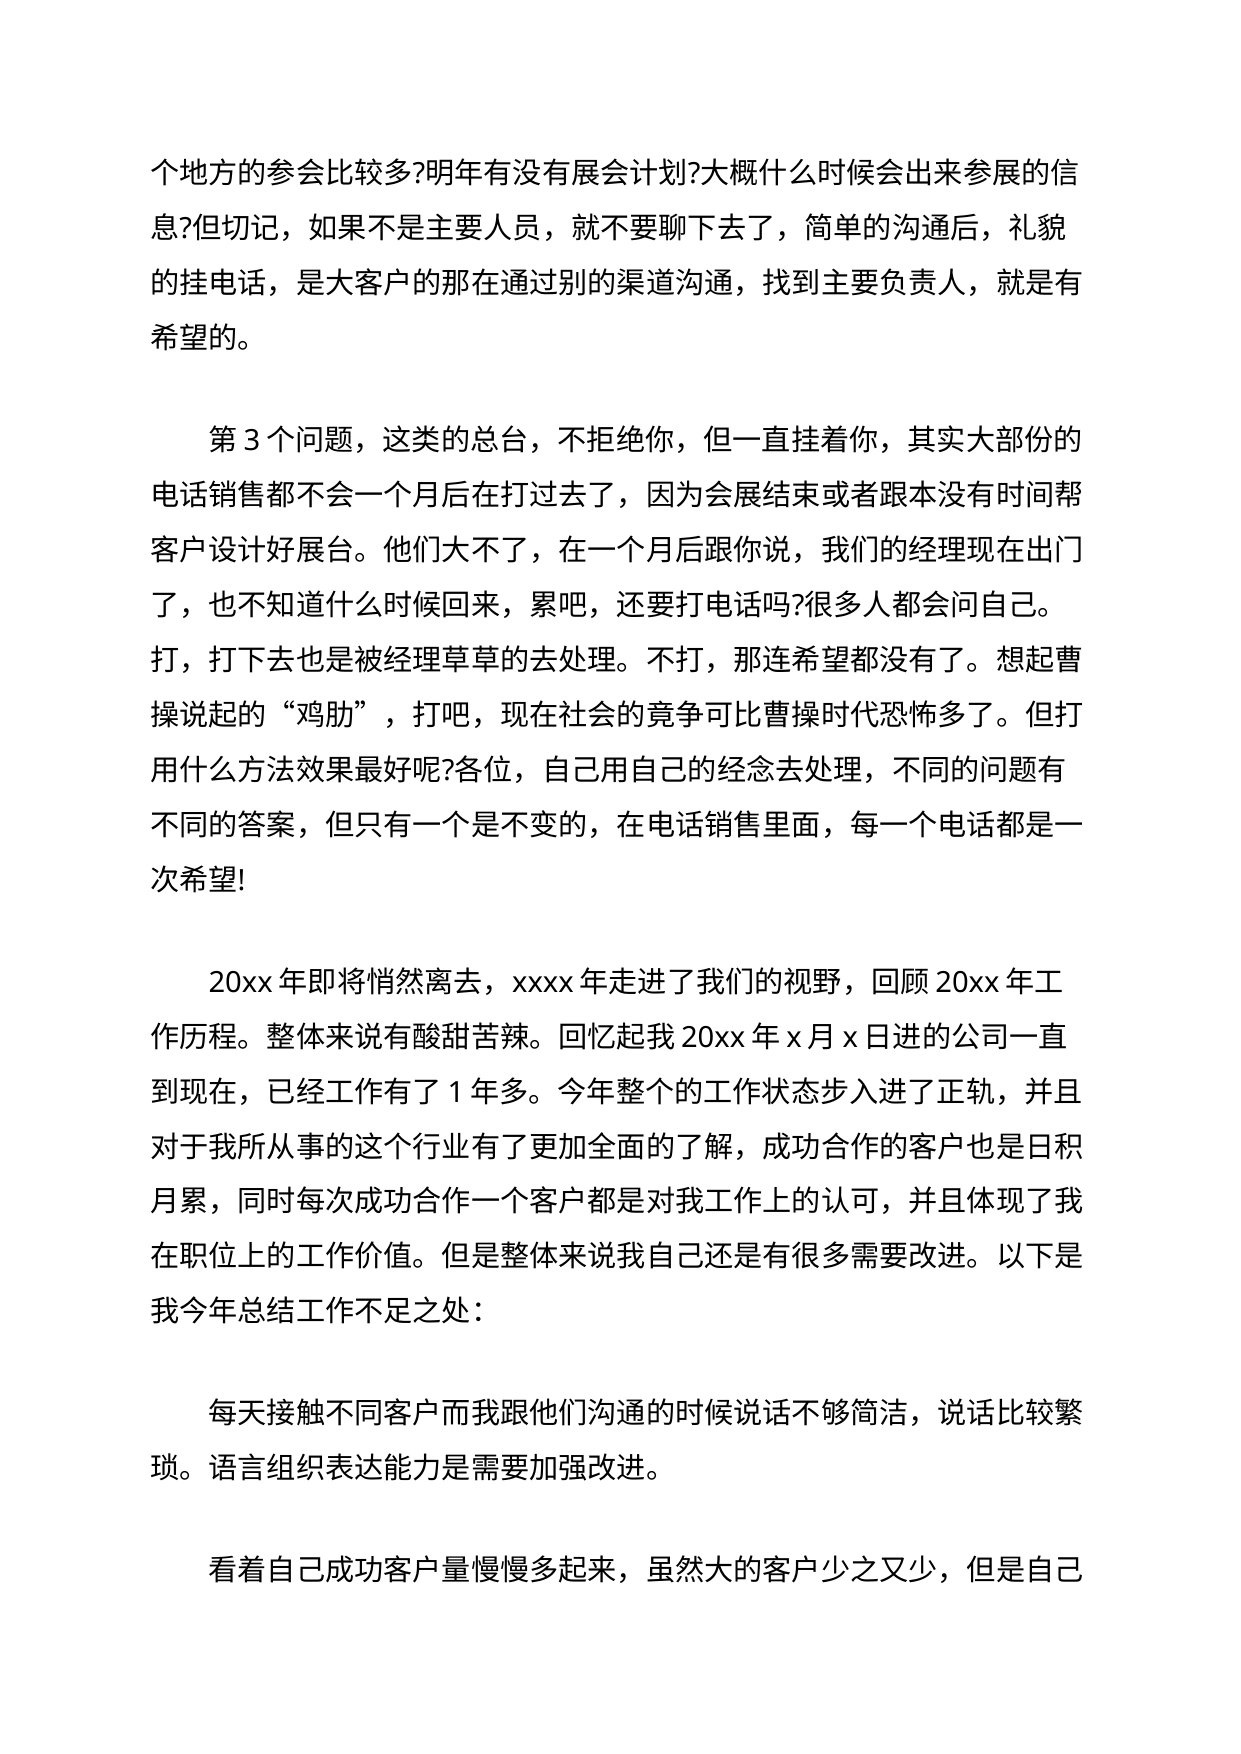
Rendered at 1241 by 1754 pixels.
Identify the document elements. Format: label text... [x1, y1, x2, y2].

text 每天接触不同客户而我跟他们沟通的时候说话不够简洁，说话比较繁琐。语言组织表达能力是需要加强改进。 [150, 1389, 1090, 1487]
text 第3个问题，这类的总台，不拒绝你，但一直挂着你，其实大部份的电话销售都不会一个月后在打过去了，因为会展结束或者跟本没有时间帮客户设计好展台。他们大不了，在一个月后跟你说，我们的经理现在出门了，也不知道什么时候回来，累吧，还要打电话吗?很多人都会问自己。打，打下去也是被经理草草的去处理。不打，那连希望都没有了。想起曹操说起的“鸡肋”，打吧，现在社会的竟争可比曹操时代恐怖多了。但打用什么方法效果最好呢?各位，自己用自己的经念去处理，不同的问题有不同的答案，但只有一个是不变的，在电话销售里面，每一个电话都是一次希望! [150, 417, 1090, 898]
text 20xx年即将悄然离去，xxxx年走进了我们的视野，回顾20xx年工作历程。整体来说有酸甜苦辣。回忆起我20xx年x月x日进的公司一直到现在，已经工作有了1年多。今年整个的工作状态步入进了正轨，并且对于我所从事的这个行业有了更加全面的了解，成功合作的客户也是日积月累，同时每次成功合作一个客户都是对我工作上的认可，并且体现了我在职位上的工作价值。但是整体来说我自己还是有很多需要改进。以下是我今年总结工作不足之处： [150, 958, 1090, 1330]
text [150, 150, 1090, 357]
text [150, 1546, 1090, 1588]
